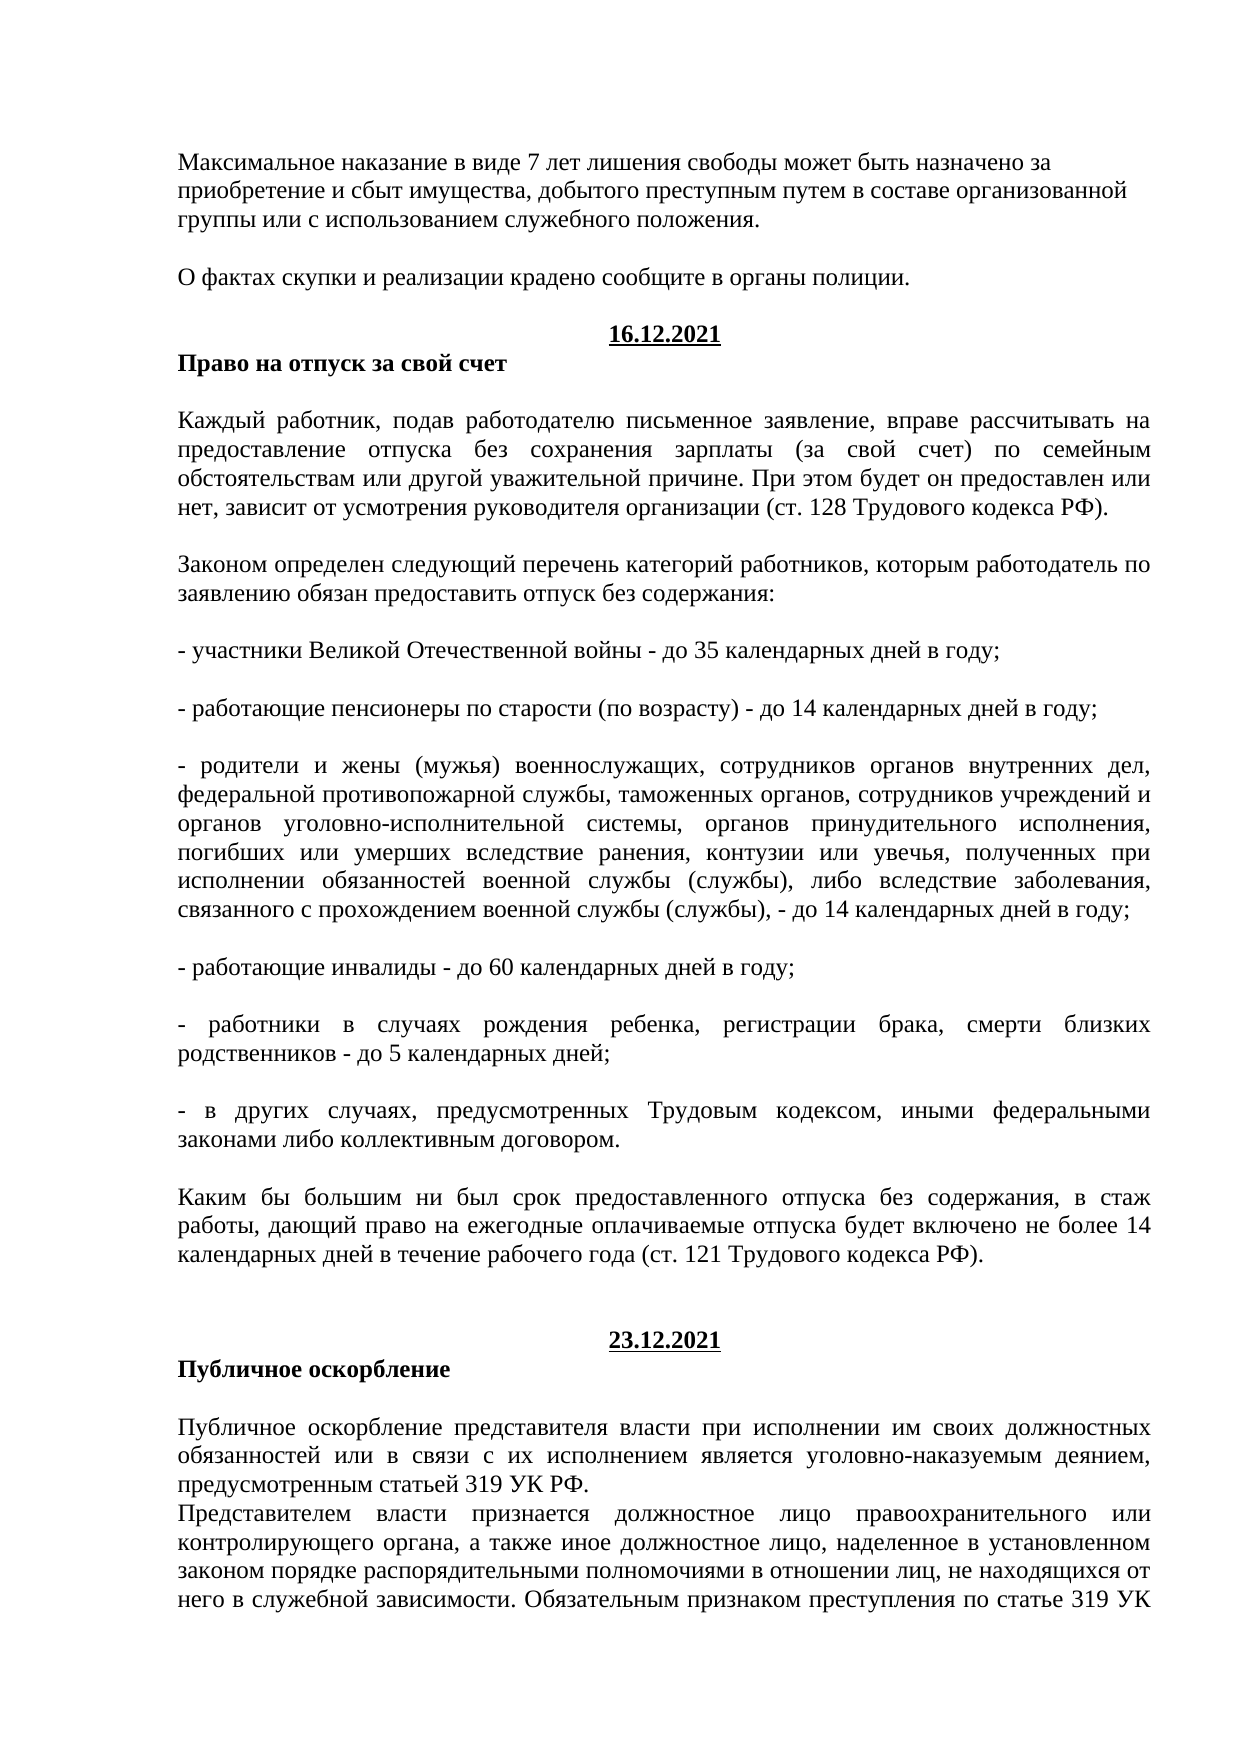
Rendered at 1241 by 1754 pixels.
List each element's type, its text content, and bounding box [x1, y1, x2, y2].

text - в других случаях, предусмотренных Трудовым кодексом, иными федеральными законами либо коллективным договором. [177, 1096, 1152, 1153]
text Публичное оскорбление представителя власти при исполнении им своих должностных обязанностей или в связи с их исполнением является уголовно-наказуемым деянием, предусмотренным статьей 319 УК РФ. [177, 1412, 1152, 1498]
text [177, 1498, 1152, 1613]
text - работающие инвалиды - до 60 календарных дней в году; [177, 952, 1152, 981]
text Каким бы большим ни был срок предоставленного отпуска без содержания, в стаж работы, дающий право на ежегодные оплачиваемые отпуска будет включено не более 14 календарных дней в течение рабочего года (ст. 121 Трудового кодекса РФ). [177, 1182, 1152, 1268]
text Право на отпуск за свой счет [177, 348, 1152, 377]
text - родители и жены (мужья) военнослужащих, сотрудников органов внутренних дел, федеральной противопожарной службы, таможенных органов, сотрудников учреждений и органов уголовно-исполнительной системы, органов принудительного исполнения, погибших или умерших вследствие ранения, контузии или увечья, полученных при исполнении обязанностей военной службы (службы), либо вследствие заболевания, связанного с прохождением военной службы (службы), - до 14 календарных дней в году; [177, 751, 1152, 923]
text Максимальное наказание в виде 7 лет лишения свободы может быть назначено за приобретение и сбыт имущества, добытого преступным путем в составе организованной группы или с использованием служебного положения. [177, 147, 1152, 233]
text Публичное оскорбление [177, 1354, 1152, 1383]
text - работники в случаях рождения ребенка, регистрации брака, смерти близких родственников - до 5 календарных дней; [177, 1009, 1152, 1067]
text Законом определен следующий перечень категорий работников, которым работодатель по заявлению обязан предоставить отпуск без содержания: [177, 549, 1152, 607]
text Каждый работник, подав работодателю письменное заявление, вправе рассчитывать на предоставление отпуска без сохранения зарплаты (за свой счет) по семейным обстоятельствам или другой уважительной причине. При этом будет он предоставлен или нет, зависит от усмотрения руководителя организации (ст. 128 Трудового кодекса РФ). [177, 406, 1152, 521]
text - работающие пенсионеры по старости (по возрасту) - до 14 календарных дней в году; [177, 693, 1152, 722]
text 16.12.2021 [177, 319, 1152, 348]
text 23.12.2021 [177, 1326, 1152, 1354]
text - участники Великой Отечественной войны - до 35 календарных дней в году; [177, 636, 1152, 664]
text О фактах скупки и реализации крадено сообщите в органы полиции. [177, 262, 1152, 291]
